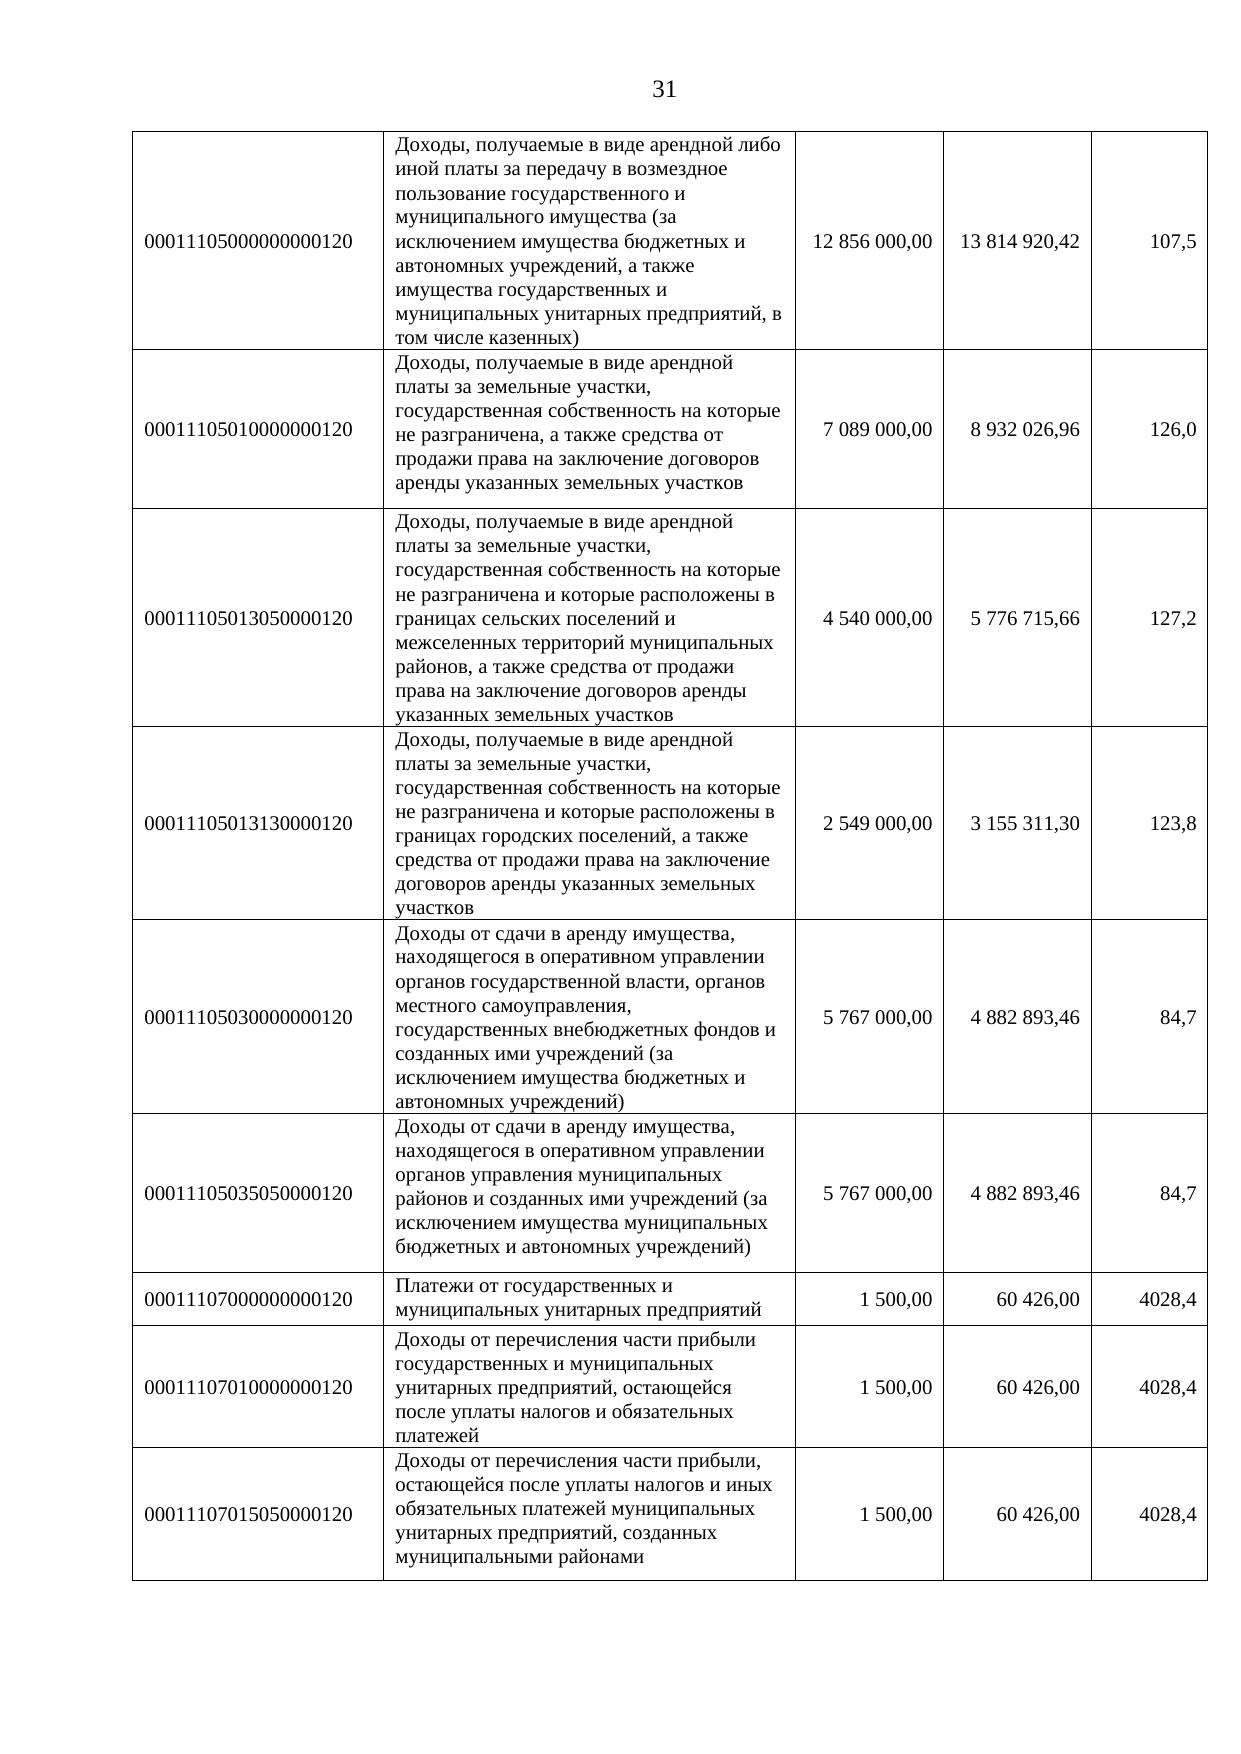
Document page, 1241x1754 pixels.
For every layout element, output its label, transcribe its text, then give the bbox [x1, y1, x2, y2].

table_cell 5 767 000,00 [796, 920, 943, 1113]
table_cell 4028,4 [1092, 1326, 1207, 1447]
table_cell 1 500,00 [796, 1326, 943, 1447]
table_cell 00011105035050000120 [133, 1114, 383, 1272]
table_cell 84,7 [1092, 1114, 1207, 1272]
table_cell 60 426,00 [944, 1448, 1091, 1579]
table_cell 107,5 [1092, 132, 1207, 349]
table_cell 1 500,00 [796, 1448, 943, 1579]
table_cell 00011107015050000120 [133, 1448, 383, 1579]
table_cell 8 932 026,96 [944, 350, 1091, 508]
table_cell 4 882 893,46 [944, 920, 1091, 1113]
table_cell 00011105010000000120 [133, 350, 383, 508]
table_cell 00011105000000000120 [133, 132, 383, 349]
table_cell 60 426,00 [944, 1273, 1091, 1325]
table_cell 3 155 311,30 [944, 727, 1091, 919]
table_cell 12 856 000,00 [796, 132, 943, 349]
table_cell 4 882 893,46 [944, 1114, 1091, 1272]
table_cell 00011107010000000120 [133, 1326, 383, 1447]
table_cell 84,7 [1092, 920, 1207, 1113]
table_cell 2 549 000,00 [796, 727, 943, 919]
table_cell Доходы, получаемые в виде арендной либо иной платы за передачу в возмездное пользование государственного и муниципального имущества (за исключением имущества бюджетных и автономных учреждений, а также имущества государственных и муниципальных унитарных предприятий, в том числе казенных) [384, 132, 795, 349]
table_cell 13 814 920,42 [944, 132, 1091, 349]
table_cell 00011107000000000120 [133, 1273, 383, 1325]
table_cell Доходы от перечисления части прибыли, остающейся после уплаты налогов и иных обязательных платежей муниципальных унитарных предприятий, созданных муниципальными районами [384, 1448, 795, 1579]
table_cell 4 540 000,00 [796, 509, 943, 726]
table_cell Доходы от сдачи в аренду имущества, находящегося в оперативном управлении органов управления муниципальных районов и созданных ими учреждений (за исключением имущества муниципальных бюджетных и автономных учреждений) [384, 1114, 795, 1272]
table_cell 126,0 [1092, 350, 1207, 508]
table_cell 127,2 [1092, 509, 1207, 726]
table_cell Доходы, получаемые в виде арендной платы за земельные участки, государственная собственность на которые не разграничена, а также средства от продажи права на заключение договоров аренды указанных земельных участков [384, 350, 795, 508]
table_cell 1 500,00 [796, 1273, 943, 1325]
table_cell Доходы, получаемые в виде арендной платы за земельные участки, государственная собственность на которые не разграничена и которые расположены в границах сельских поселений и межселенных территорий муниципальных районов, а также средства от продажи права на заключение договоров аренды указанных земельных участков [384, 509, 795, 726]
table_cell 00011105013050000120 [133, 509, 383, 726]
table_cell 5 776 715,66 [944, 509, 1091, 726]
table_cell Платежи от государственных и муниципальных унитарных предприятий [384, 1273, 795, 1325]
table_cell 60 426,00 [944, 1326, 1091, 1447]
table_cell 00011105030000000120 [133, 920, 383, 1113]
table_cell 123,8 [1092, 727, 1207, 919]
table_cell Доходы, получаемые в виде арендной платы за земельные участки, государственная собственность на которые не разграничена и которые расположены в границах городских поселений, а также средства от продажи права на заключение договоров аренды указанных земельных участков [384, 727, 795, 919]
table_cell 4028,4 [1092, 1448, 1207, 1579]
table_cell 5 767 000,00 [796, 1114, 943, 1272]
table_cell 7 089 000,00 [796, 350, 943, 508]
table_cell 4028,4 [1092, 1273, 1207, 1325]
table_cell Доходы от сдачи в аренду имущества, находящегося в оперативном управлении органов государственной власти, органов местного самоуправления, государственных внебюджетных фондов и созданных ими учреждений (за исключением имущества бюджетных и автономных учреждений) [384, 920, 795, 1113]
table_cell 00011105013130000120 [133, 727, 383, 919]
table_cell Доходы от перечисления части прибыли государственных и муниципальных унитарных предприятий, остающейся после уплаты налогов и обязательных платежей [384, 1326, 795, 1447]
